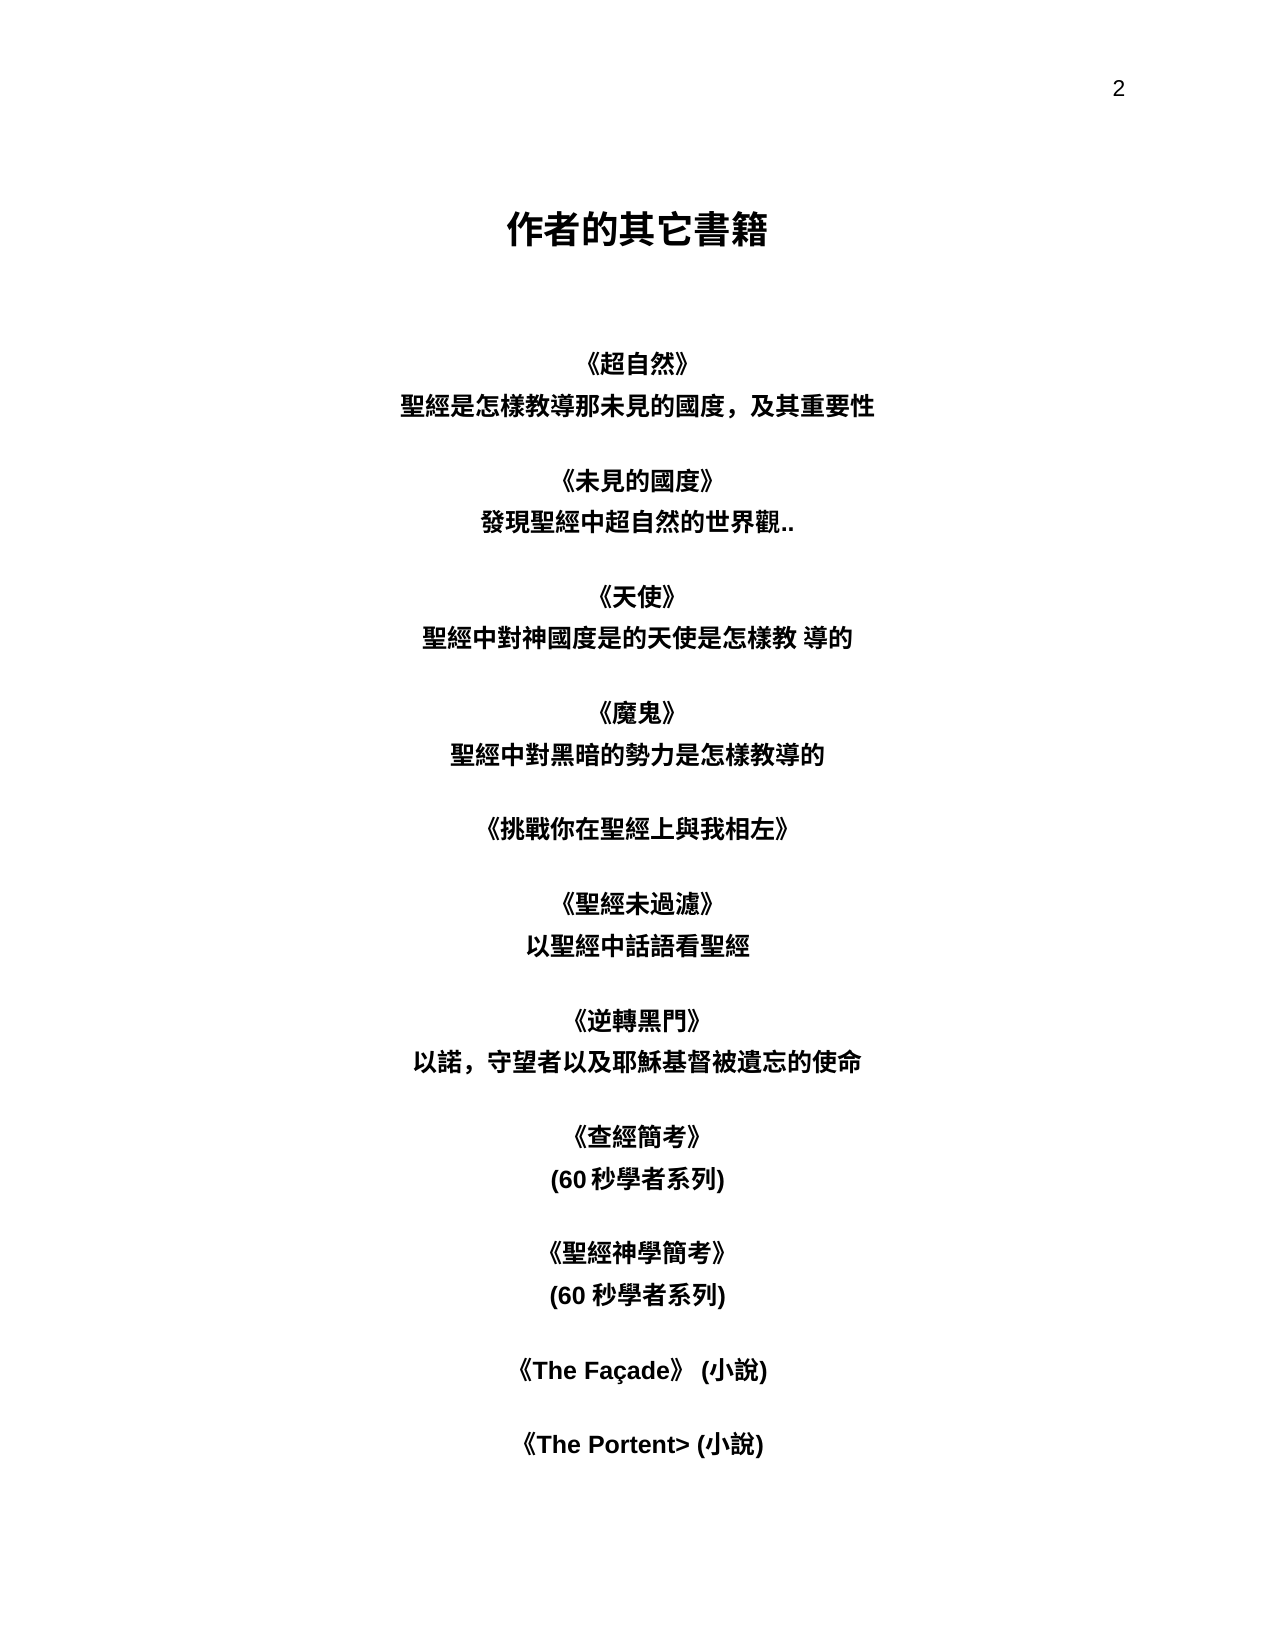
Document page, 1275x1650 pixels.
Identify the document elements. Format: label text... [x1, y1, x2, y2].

text 《聖經未過濾》 [150, 885, 1125, 921]
text 發現聖經中超自然的世界觀.. [150, 503, 1125, 539]
text 以諾，守望者以及耶穌基督被遺忘的使命 [150, 1043, 1125, 1079]
text 《聖經神學簡考》 [150, 1234, 1125, 1270]
text 《魔鬼》 [150, 694, 1125, 730]
text 聖經中對神國度是的天使是怎樣教 導的 [150, 619, 1125, 655]
text 作者的其它書籍 [150, 199, 1125, 254]
text (60秒學者系列) [150, 1159, 1125, 1195]
text 《The Portent> (小說) [150, 1425, 1125, 1461]
text 聖經是怎樣教導那未見的國度，及其重要性 [150, 386, 1125, 422]
text 《天使》 [150, 577, 1125, 613]
text 以聖經中話語看聖經 [150, 926, 1125, 963]
text 聖經中對黑暗的勢力是怎樣教導的 [150, 735, 1125, 772]
text 《查經簡考》 [150, 1117, 1125, 1154]
text 《超自然》 [150, 344, 1125, 381]
text 《未見的國度》 [150, 461, 1125, 497]
text 《挑戰你在聖經上與我相左》 [150, 810, 1125, 846]
text (60 秒學者系列) [150, 1275, 1125, 1312]
text 《The Façade》 (小說) [150, 1350, 1125, 1386]
text 《逆轉黑門》 [150, 1001, 1125, 1037]
